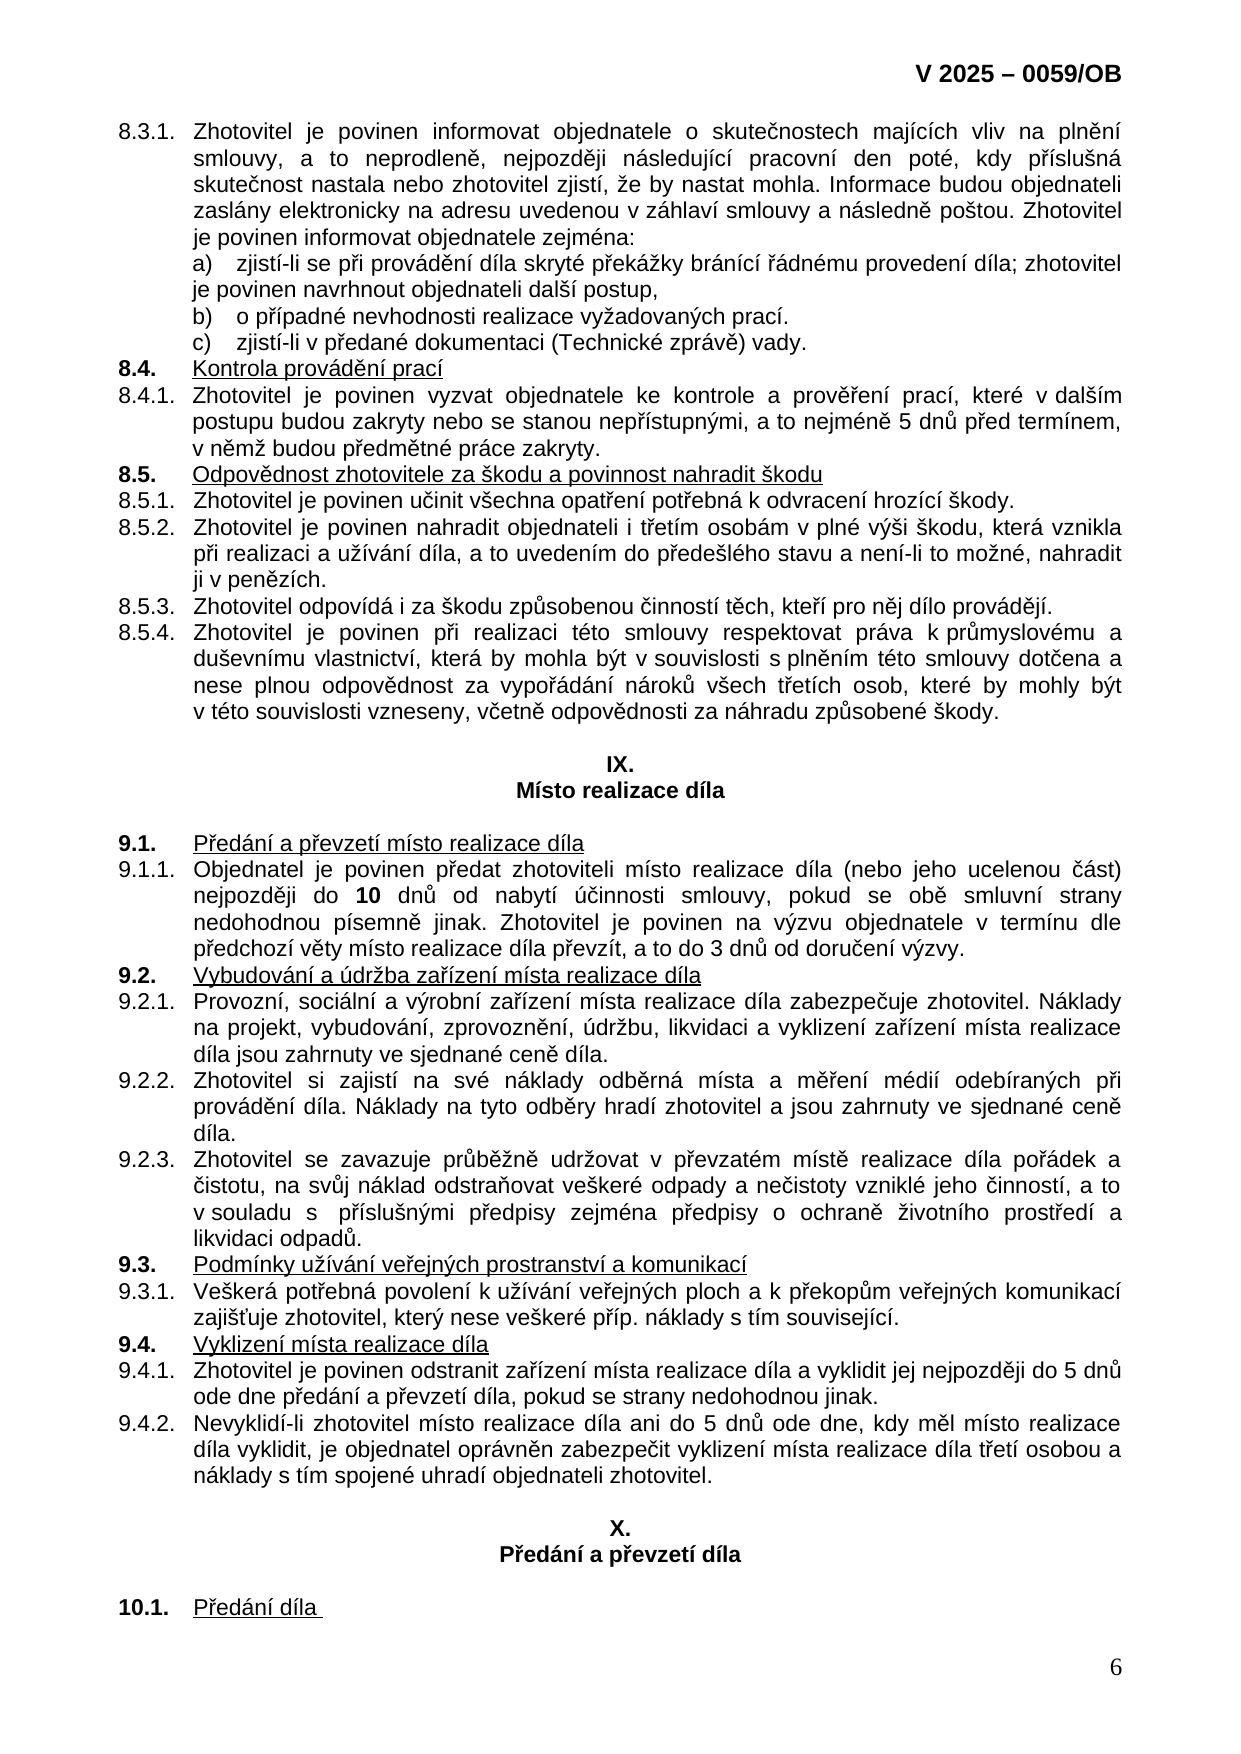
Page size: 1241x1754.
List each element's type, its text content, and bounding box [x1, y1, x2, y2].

list Kontrola provádění prací [118, 355, 1122, 382]
text IX. [118, 751, 1122, 777]
list Zhotovitel si zajistí na své náklady odběrná místa a měření médií odebíraných při provádění díla. Náklady na tyto odběry hradí zhotovitel a jsou zahrnuty ve sjednané ceně díla. [118, 1067, 1122, 1146]
list Objednatel je povinen předat zhotoviteli místo realizace díla (nebo jeho ucelenou část) nejpozději do 10 dnů od nabytí účinnosti smlouvy, pokud se obě smluvní strany nedohodnou písemně jinak. Zhotovitel je povinen na výzvu objednatele v termínu dle předchozí věty místo realizace díla převzít, a to do 3 dnů od doručení výzvy. [118, 856, 1122, 962]
list Předání díla [118, 1594, 1122, 1620]
list Zhotovitel je povinen vyzvat objednatele ke kontrole a prověření prací, které v dalším postupu budou zakryty nebo se stanou nepřístupnými, a to nejméně 5 dnů před termínem, v němž budou předmětné práce zakryty. [118, 382, 1122, 461]
list Podmínky užívání veřejných prostranství a komunikací [118, 1251, 1122, 1278]
list Provozní, sociální a výrobní zařízení místa realizace díla zabezpečuje zhotovitel. Náklady na projekt, vybudování, zprovoznění, údržbu, likvidaci a vyklizení zařízení místa realizace díla jsou zahrnuty ve sjednané ceně díla. [118, 988, 1122, 1067]
list Zhotovitel je povinen při realizaci této smlouvy respektovat práva k průmyslovému a duševnímu vlastnictví, která by mohla být v souvislosti s plněním této smlouvy dotčena a nese plnou odpovědnost za vypořádání nároků všech třetích osob, které by mohly být v této souvislosti vzneseny, včetně odpovědnosti za náhradu způsobené škody. [118, 619, 1122, 724]
list Zhotovitel je povinen odstranit zařízení místa realizace díla a vyklidit jej nejpozději do 5 dnů ode dne předání a převzetí díla, pokud se strany nedohodnou jinak. [118, 1357, 1122, 1409]
text Předání a převzetí díla [118, 1541, 1122, 1568]
list Vyklizení místa realizace díla [118, 1331, 1122, 1357]
list Zhotovitel je povinen učinit všechna opatření potřebná k odvracení hrozící škody. [118, 487, 1122, 513]
list Předání a převzetí místo realizace díla [118, 830, 1122, 856]
list Zhotovitel odpovídá i za škodu způsobenou činností těch, kteří pro něj dílo provádějí. [118, 593, 1122, 619]
list Odpovědnost zhotovitele za škodu a povinnost nahradit škodu [118, 461, 1122, 487]
list Zhotovitel se zavazuje průběžně udržovat v převzatém místě realizace díla pořádek a čistotu, na svůj náklad odstraňovat veškeré odpady a nečistoty vzniklé jeho činností, a to v souladu s příslušnými předpisy zejména předpisy o ochraně životního prostředí a likvidaci odpadů. [118, 1146, 1122, 1251]
list Nevyklidí-li zhotovitel místo realizace díla ani do 5 dnů ode dne, kdy měl místo realizace díla vyklidit, je objednatel oprávněn zabezpečit vyklizení místa realizace díla třetí osobou a náklady s tím spojené uhradí objednateli zhotovitel. [118, 1409, 1122, 1489]
text Místo realizace díla [118, 777, 1122, 803]
list Zhotovitel je povinen nahradit objednateli i třetím osobám v plné výši škodu, která vznikla při realizaci a užívání díla, a to uvedením do předešlého stavu a není-li to možné, nahradit ji v penězích. [118, 513, 1122, 593]
list Veškerá potřebná povolení k užívání veřejných ploch a k překopům veřejných komunikací zajišťuje zhotovitel, který nese veškeré příp. náklady s tím související. [118, 1278, 1122, 1331]
text c) zjistí-li v předané dokumentaci (Technické zprávě) vady. [192, 329, 1122, 355]
text b) o případné nevhodnosti realizace vyžadovaných prací. [192, 303, 1122, 329]
text X. [118, 1515, 1122, 1541]
list Zhotovitel je povinen informovat objednatele o skutečnostech majících vliv na plnění smlouvy, a to neprodleně, nejpozději následující pracovní den poté, kdy příslušná skutečnost nastala nebo zhotovitel zjistí, že by nastat mohla. Informace budou objednateli zaslány elektronicky na adresu uvedenou v záhlaví smlouvy a následně poštou. Zhotovitel je povinen informovat objednatele zejména: [118, 118, 1122, 250]
text a) zjistí-li se při provádění díla skryté překážky bránící řádnému provedení díla; zhotovitel je povinen navrhnout objednateli další postup, [192, 250, 1122, 303]
list Vybudování a údržba zařízení místa realizace díla [118, 962, 1122, 988]
